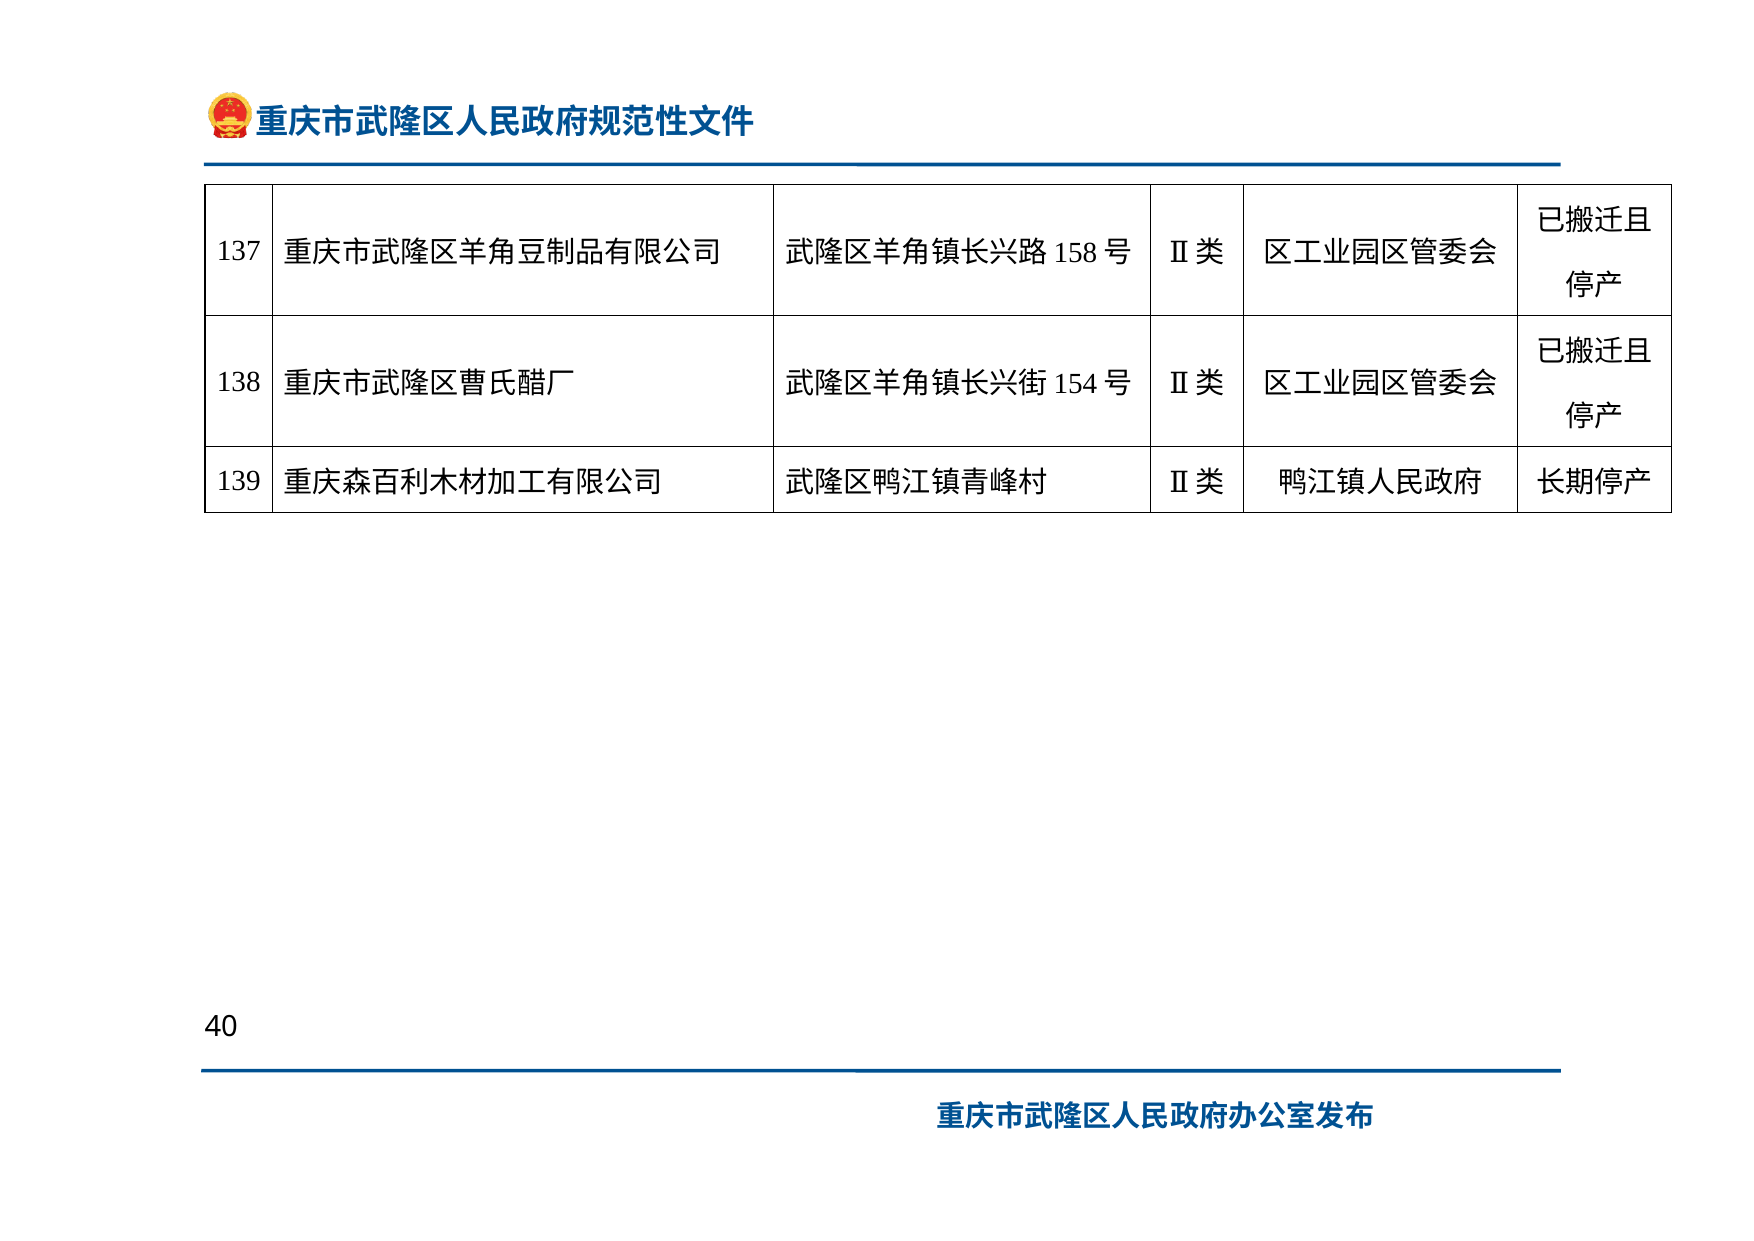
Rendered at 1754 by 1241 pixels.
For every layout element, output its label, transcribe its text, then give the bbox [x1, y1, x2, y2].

table_cell 长期停产 [1518, 447, 1671, 512]
table_cell 137 [206, 185, 272, 315]
table_cell 区工业园区管委会 [1244, 316, 1517, 446]
table_cell 武隆区羊角镇长兴街154号 [774, 316, 1150, 446]
table_cell 武隆区羊角镇长兴路158号 [774, 185, 1150, 315]
picture [204, 90, 255, 142]
table_cell 鸭江镇人民政府 [1244, 447, 1517, 512]
table_cell 已搬迁且停产 [1518, 316, 1671, 446]
table_cell 重庆市武隆区羊角豆制品有限公司 [273, 185, 773, 315]
table_cell Ⅱ类 [1151, 447, 1243, 512]
table_cell 139 [206, 447, 272, 512]
table_cell 重庆市武隆区曹氏醋厂 [273, 316, 773, 446]
table_cell 重庆森百利木材加工有限公司 [273, 447, 773, 512]
table_cell Ⅱ类 [1151, 185, 1243, 315]
table_cell Ⅱ类 [1151, 316, 1243, 446]
table_cell 已搬迁且停产 [1518, 185, 1671, 315]
table_cell 武隆区鸭江镇青峰村 [774, 447, 1150, 512]
table_cell 138 [206, 316, 272, 446]
table_cell 区工业园区管委会 [1244, 185, 1517, 315]
